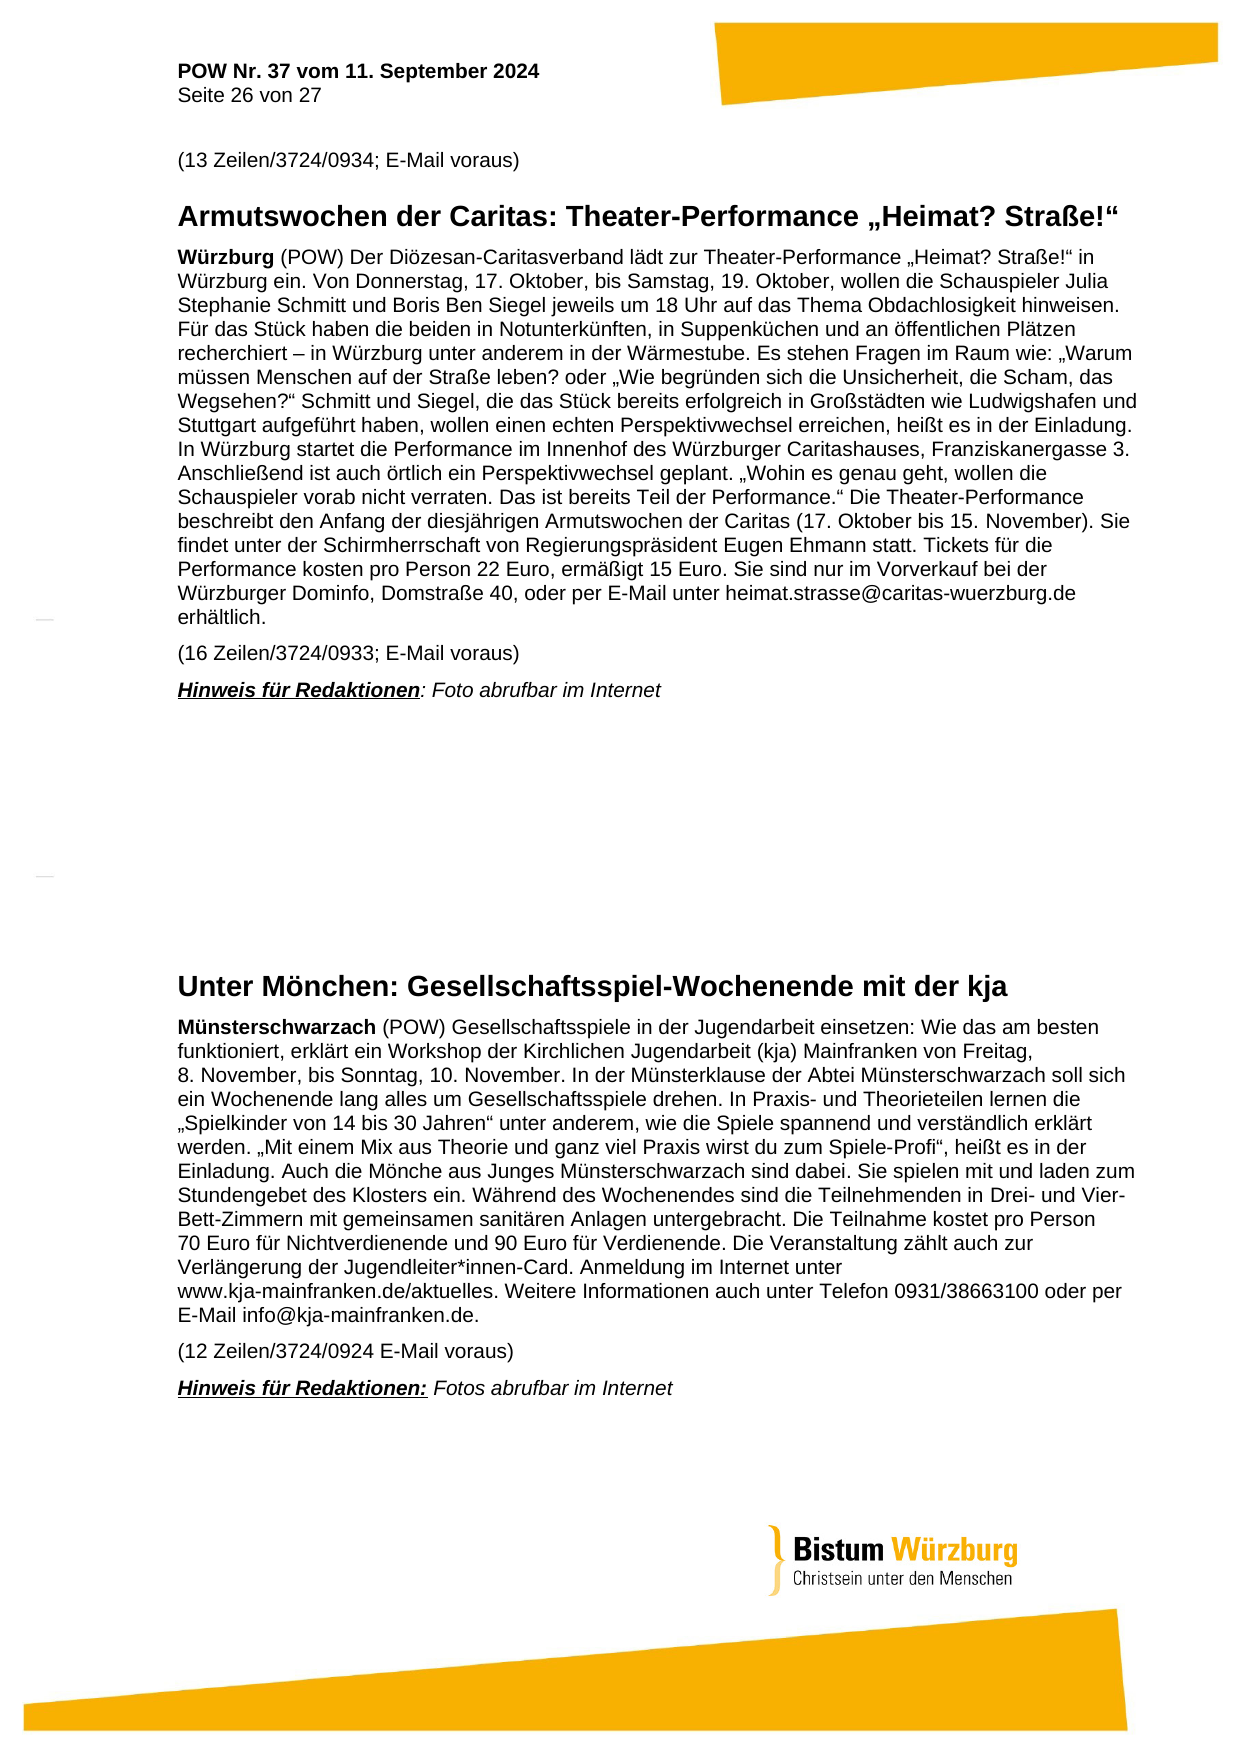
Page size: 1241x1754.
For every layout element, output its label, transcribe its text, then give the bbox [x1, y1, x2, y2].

text (16 Zeilen/3724/0933; E-Mail voraus) [177, 641, 1152, 665]
text Hinweis für Redaktionen: Fotos abrufbar im Internet [177, 1376, 1152, 1399]
text Münsterschwarzach (POW) Gesellschaftsspiele in der Jugendarbeit einsetzen: Wie das am besten funktioniert, erklärt ein Workshop der Kirchlichen Jugendarbeit (kja) Mainfranken von Freitag, 8. November, bis Sonntag, 10. November. In der Münsterklause der Abtei Münsterschwarzach soll sich ein Wochenende lang alles um Gesellschaftsspiele drehen. In Praxis- und Theorieteilen lernen die „Spielkinder von 14 bis 30 Jahren“ unter anderem, wie die Spiele spannend und verständlich erklärt werden. „Mit einem Mix aus Theorie und ganz viel Praxis wirst du zum Spiele-Profi“, heißt es in der Einladung. Auch die Mönche aus Junges Münsterschwarzach sind dabei. Sie spielen mit und laden zum Stundengebet des Klosters ein. Während des Wochenendes sind die Teilnehmenden in Drei- und Vier-Bett-Zimmern mit gemeinsamen sanitären Anlagen untergebracht. Die Teilnahme kostet pro Person 70 Euro für Nichtverdienende und 90 Euro für Verdienende. Die Veranstaltung zählt auch zur Verlängerung der Jugendleiter*innen-Card. Anmeldung im Internet unter www.kja-mainfranken.de/aktuelles. Weitere Informationen auch unter Telefon 0931/38663100 oder per E-Mail info@kja-mainfranken.de. [177, 1015, 1152, 1327]
subtitle Unter Mönchen: Gesellschaftsspiel-Wochenende mit der kja [177, 969, 1152, 1003]
text Hinweis für Redaktionen: Foto abrufbar im Internet [177, 677, 1152, 701]
text (12 Zeilen/3724/0924 E-Mail voraus) [177, 1339, 1152, 1363]
picture [0, 0, 1241, 1754]
text Würzburg (POW) Der Diözesan-Caritasverband lädt zur Theater-Performance „Heimat? Straße!“ in Würzburg ein. Von Donnerstag, 17. Oktober, bis Samstag, 19. Oktober, wollen die Schauspieler Julia Stephanie Schmitt und Boris Ben Siegel jeweils um 18 Uhr auf das Thema Obdachlosigkeit hinweisen. Für das Stück haben die beiden in Notunterkünften, in Suppenküchen und an öffentlichen Plätzen recherchiert – in Würzburg unter anderem in der Wärmestube. Es stehen Fragen im Raum wie: „Warum müssen Menschen auf der Straße leben? oder „Wie begründen sich die Unsicherheit, die Scham, das Wegsehen?“ Schmitt und Siegel, die das Stück bereits erfolgreich in Großstädten wie Ludwigshafen und Stuttgart aufgeführt haben, wollen einen echten Perspektivwechsel erreichen, heißt es in der Einladung. In Würzburg startet die Performance im Innenhof des Würzburger Caritashauses, Franziskanergasse 3. Anschließend ist auch örtlich ein Perspektivwechsel geplant. „Wohin es genau geht, wollen die Schauspieler vorab nicht verraten. Das ist bereits Teil der Performance.“ Die Theater-Performance beschreibt den Anfang der diesjährigen Armutswochen der Caritas (17. Oktober bis 15. November). Sie findet unter der Schirmherrschaft von Regierungspräsident Eugen Ehmann statt. Tickets für die Performance kosten pro Person 22 Euro, ermäßigt 15 Euro. Sie sind nur im Vorverkauf bei der Würzburger Dominfo, Domstraße 40, oder per E-Mail unter heimat.strasse@caritas-wuerzburg.de erhältlich. [177, 245, 1152, 628]
subtitle Armutswochen der Caritas: Theater-Performance „Heimat? Straße!“ [177, 199, 1152, 233]
text (13 Zeilen/3724/0934; E-Mail voraus) [177, 148, 1152, 172]
